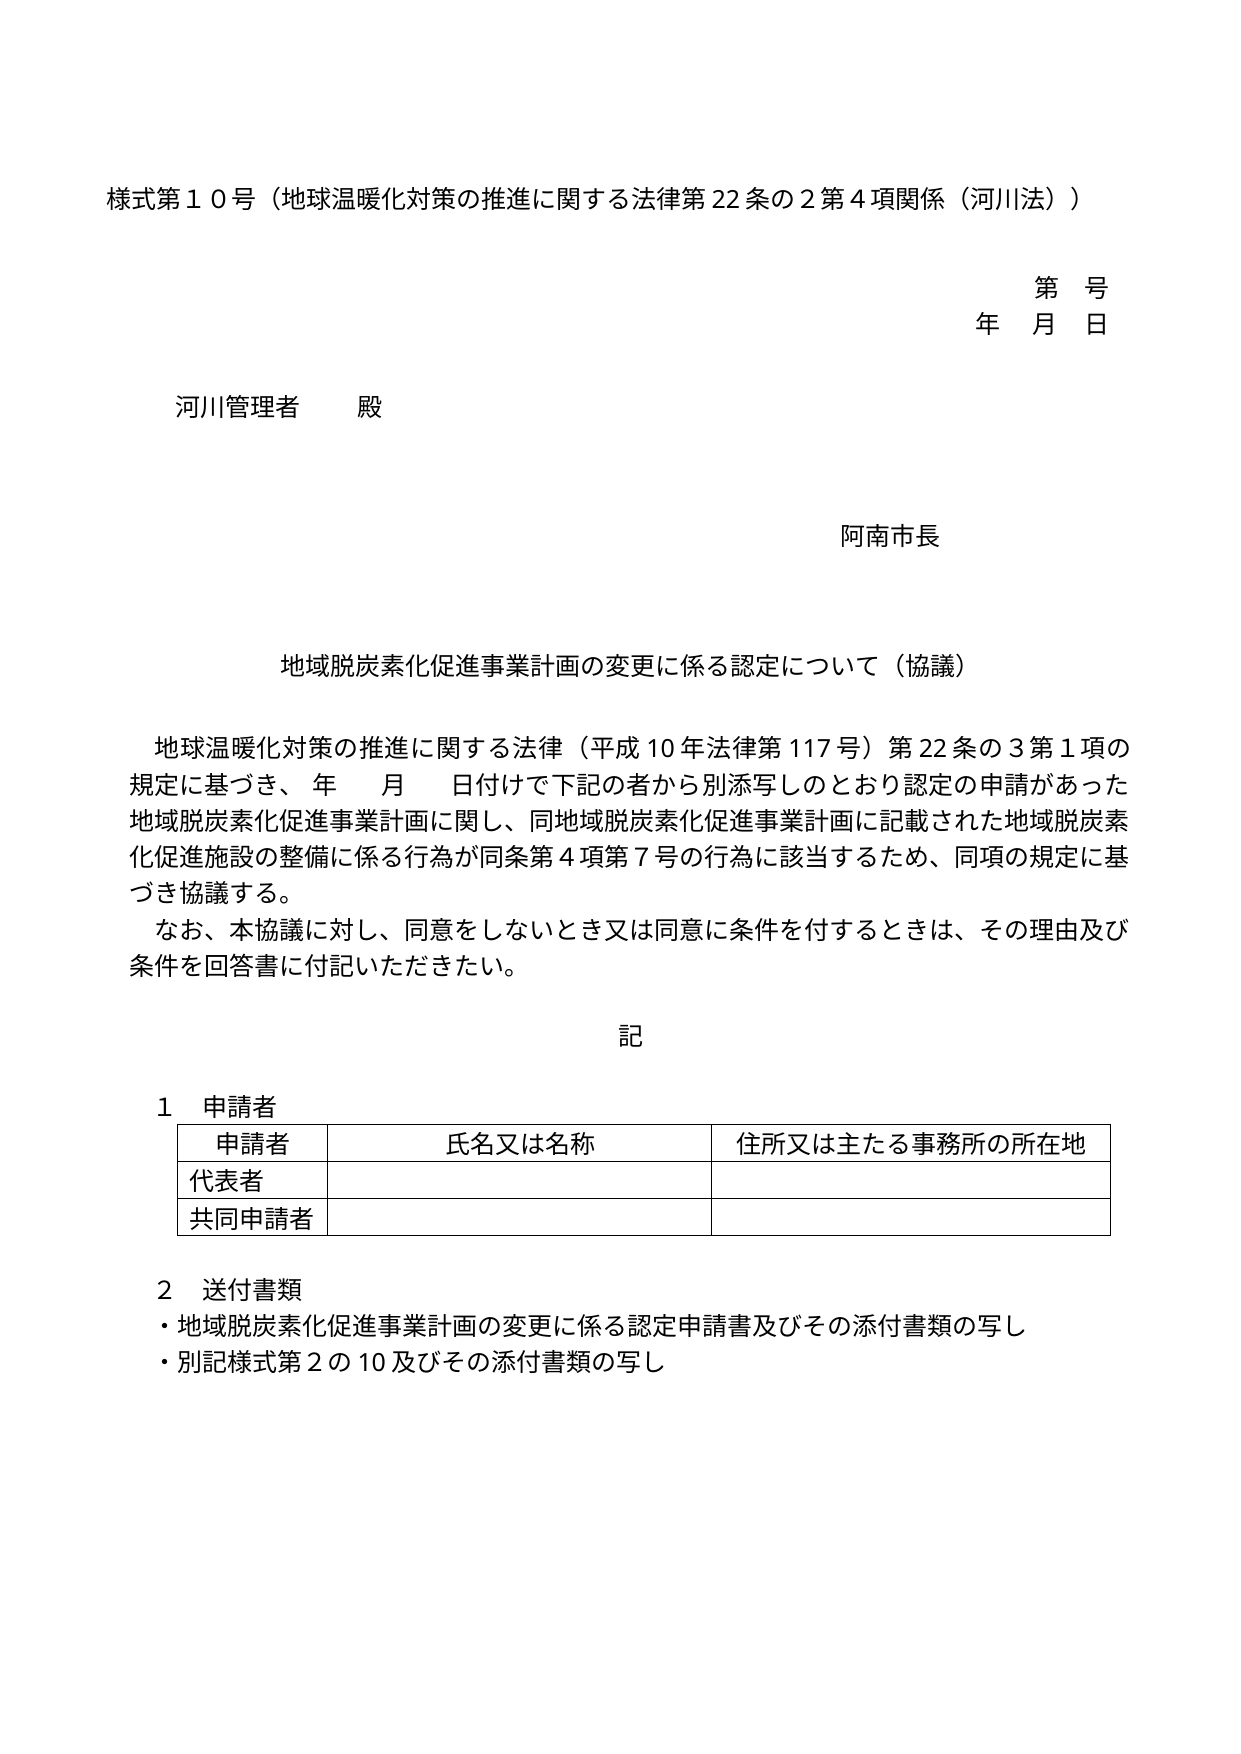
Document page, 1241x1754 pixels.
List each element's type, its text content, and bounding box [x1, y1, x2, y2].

text 河川管理者 殿 [175, 387, 1132, 424]
table_cell [712, 1162, 1110, 1198]
table_cell 共同申請者 [178, 1199, 327, 1235]
text なお、本協議に対し、同意をしないとき又は同意に条件を付するときは、その理由及び条件を回答書に付記いただきたい。 [129, 910, 1132, 983]
text 地球温暖化対策の推進に関する法律（平成10年法律第117号）第22条の３第１項の規定に基づき、 年 月 日付けで下記の者から別添写しのとおり認定の申請があった地域脱炭素化促進事業計画に関し、同地域脱炭素化促進事業計画に記載された地域脱炭素化促進施設の整備に係る行為が同条第４項第７号の行為に該当するため、同項の規定に基づき協議する。 [129, 729, 1132, 910]
text 記 [106, 1017, 1154, 1053]
table_header 氏名又は名称 [328, 1125, 711, 1161]
text 阿南市長 [840, 517, 1132, 553]
text ・地域脱炭素化促進事業計画の変更に係る認定申請書及びその添付書類の写し [152, 1307, 1154, 1343]
table_cell 代表者 [178, 1162, 327, 1198]
subtitle 様式第１０号（地球温暖化対策の推進に関する法律第22条の２第４項関係（河川法）） [106, 180, 1154, 216]
table_header 申請者 [178, 1125, 327, 1161]
text ２ 送付書類 [152, 1270, 1154, 1307]
table_cell [328, 1162, 711, 1198]
text ・別記様式第２の10及びその添付書類の写し [152, 1343, 1154, 1379]
text １ 申請者 [152, 1087, 1154, 1123]
table_cell [712, 1199, 1110, 1235]
table_header 住所又は主たる事務所の所在地 [712, 1125, 1110, 1161]
text 第 号 [129, 268, 1109, 304]
text 年 月 日 [129, 304, 1109, 341]
table_cell [328, 1199, 711, 1235]
text 地域脱炭素化促進事業計画の変更に係る認定について（協議） [129, 646, 1132, 682]
